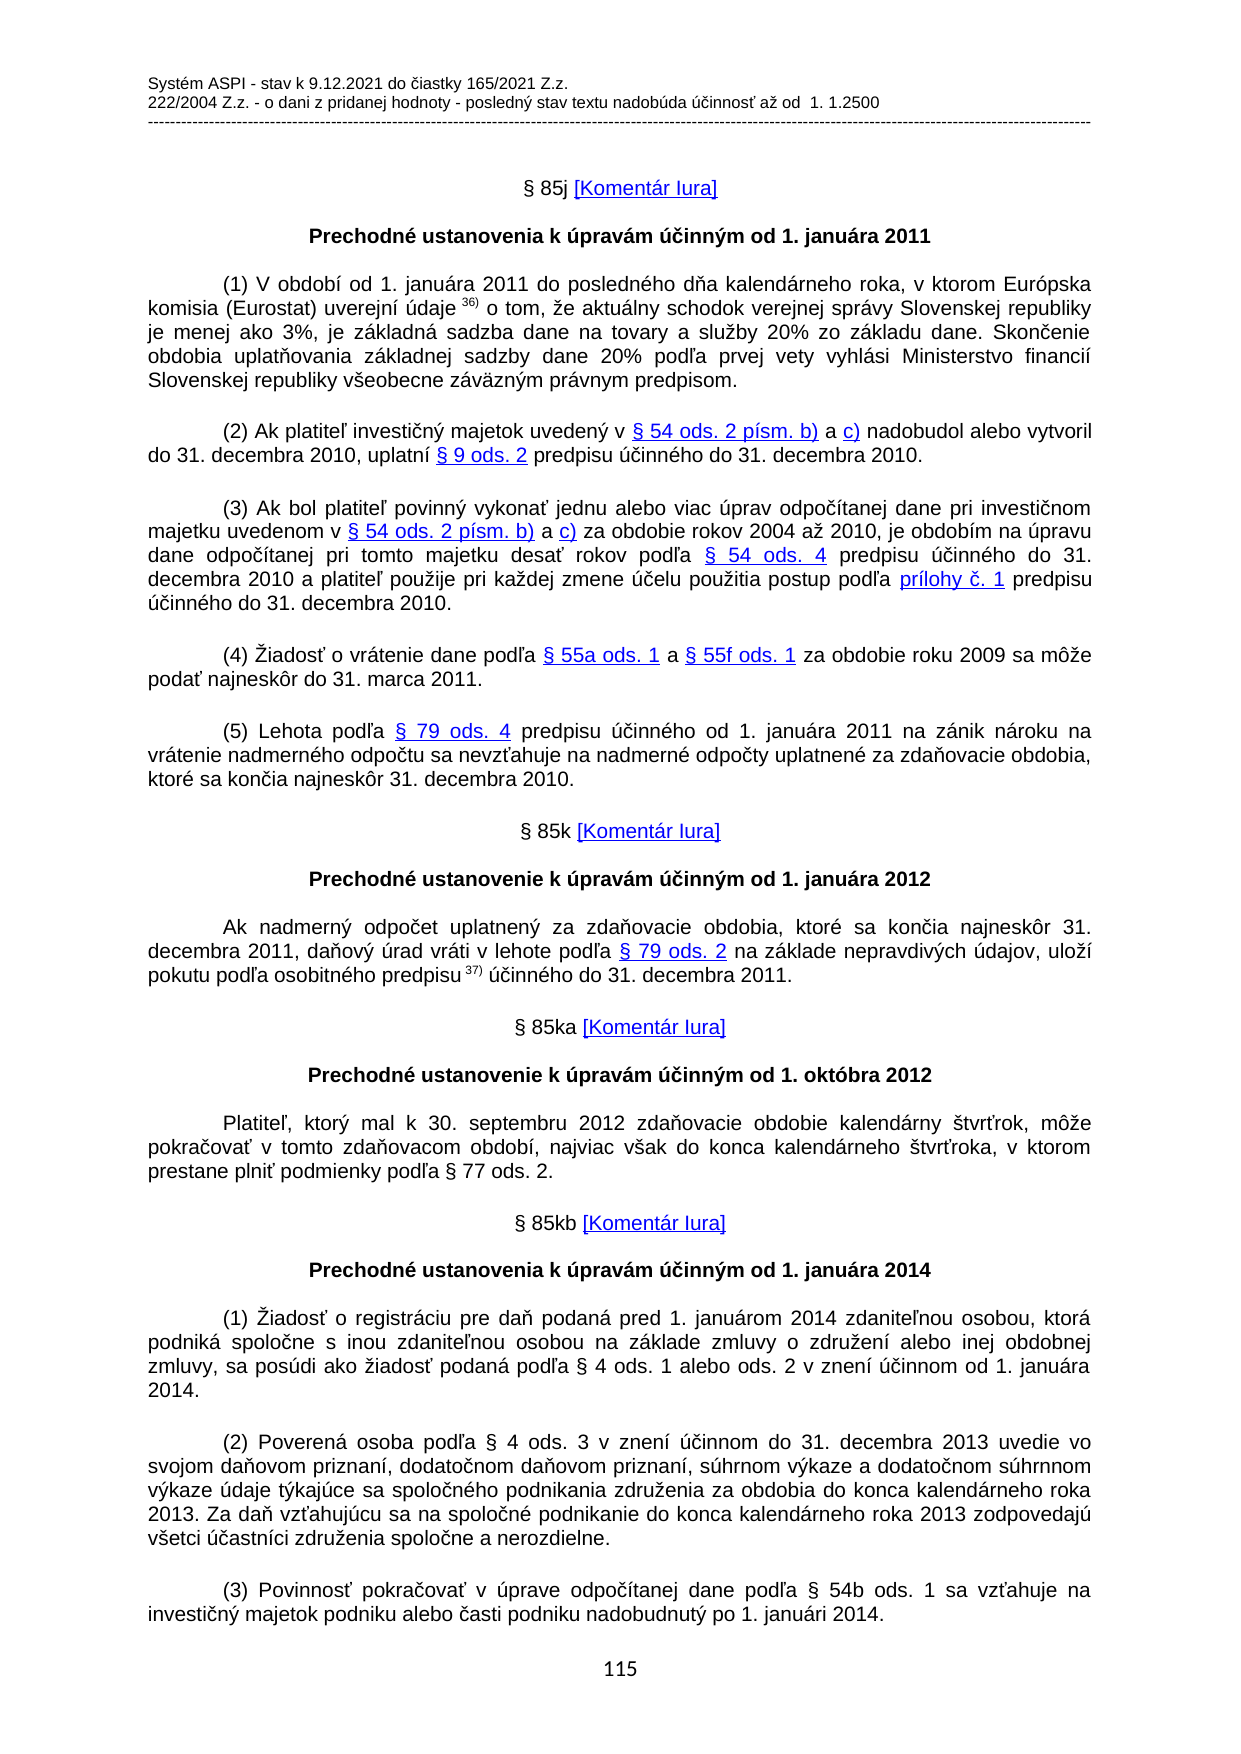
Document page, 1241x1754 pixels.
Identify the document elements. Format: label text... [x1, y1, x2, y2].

text § 85kb [Komentár Iura] [148, 1210, 1092, 1234]
text Prechodné ustanovenie k úpravám účinným od 1. októbra 2012 [148, 1063, 1092, 1087]
text Platiteľ, ktorý mal k 30. septembru 2012 zdaňovacie obdobie kalendárny štvrťrok, môže pokračovať v tomto zdaňovacom období, najviac však do konca kalendárneho štvrťroka, v ktorom prestane plniť podmienky podľa § 77 ods. 2. [148, 1111, 1092, 1182]
text (3) Povinnosť pokračovať v úprave odpočítanej dane podľa § 54b ods. 1 sa vzťahuje na investičný majetok podniku alebo časti podniku nadobudnutý po 1. januári 2014. [148, 1578, 1092, 1626]
text Prechodné ustanovenia k úpravám účinným od 1. januára 2011 [148, 224, 1092, 248]
text § 85j [Komentár Iura] [148, 176, 1092, 200]
text § 85ka [Komentár Iura] [148, 1015, 1092, 1039]
text (3) Ak bol platiteľ povinný vykonať jednu alebo viac úprav odpočítanej dane pri investičnom majetku uvedenom v § 54 ods. 2 písm. b) a c) za obdobie rokov 2004 až 2010, je obdobím na úpravu dane odpočítanej pri tomto majetku desať rokov podľa § 54 ods. 4 predpisu účinného do 31. decembra 2010 a platiteľ použije pri každej zmene účelu použitia postup podľa prílohy č. 1 predpisu účinného do 31. decembra 2010. [148, 495, 1092, 615]
text (5) Lehota podľa § 79 ods. 4 predpisu účinného od 1. januára 2011 na zánik nároku na vrátenie nadmerného odpočtu sa nevzťahuje na nadmerné odpočty uplatnené za zdaňovacie obdobia, ktoré sa končia najneskôr 31. decembra 2010. [148, 719, 1092, 791]
text (4) Žiadosť o vrátenie dane podľa § 55a ods. 1 a § 55f ods. 1 za obdobie roku 2009 sa môže podať najneskôr do 31. marca 2011. [148, 643, 1092, 691]
text Prechodné ustanovenie k úpravám účinným od 1. januára 2012 [148, 867, 1092, 891]
text (2) Ak platiteľ investičný majetok uvedený v § 54 ods. 2 písm. b) a c) nadobudol alebo vytvoril do 31. decembra 2010, uplatní § 9 ods. 2 predpisu účinného do 31. decembra 2010. [148, 419, 1092, 467]
text Ak nadmerný odpočet uplatnený za zdaňovacie obdobia, ktoré sa končia najneskôr 31. decembra 2011, daňový úrad vráti v lehote podľa § 79 ods. 2 na základe nepravdivých údajov, uloží pokutu podľa osobitného predpisu 37) účinného do 31. decembra 2011. [148, 915, 1092, 987]
text (1) V období od 1. januára 2011 do posledného dňa kalendárneho roka, v ktorom Európska komisia (Eurostat) uverejní údaje 36) o tom, že aktuálny schodok verejnej správy Slovenskej republiky je menej ako 3%, je základná sadzba dane na tovary a služby 20% zo základu dane. Skončenie obdobia uplatňovania základnej sadzby dane 20% podľa prvej vety vyhlási Ministerstvo financií Slovenskej republiky všeobecne záväzným právnym predpisom. [148, 272, 1092, 391]
text § 85k [Komentár Iura] [148, 819, 1092, 843]
text (2) Poverená osoba podľa § 4 ods. 3 v znení účinnom do 31. decembra 2013 uvedie vo svojom daňovom priznaní, dodatočnom daňovom priznaní, súhrnom výkaze a dodatočnom súhrnnom výkaze údaje týkajúce sa spoločného podnikania združenia za obdobia do konca kalendárneho roka 2013. Za daň vzťahujúcu sa na spoločné podnikanie do konca kalendárneho roka 2013 zodpovedajú všetci účastníci združenia spoločne a nerozdielne. [148, 1430, 1092, 1550]
text Prechodné ustanovenia k úpravám účinným od 1. januára 2014 [148, 1258, 1092, 1282]
text (1) Žiadosť o registráciu pre daň podaná pred 1. januárom 2014 zdaniteľnou osobou, ktorá podniká spoločne s inou zdaniteľnou osobou na základe zmluvy o združení alebo inej obdobnej zmluvy, sa posúdi ako žiadosť podaná podľa § 4 ods. 1 alebo ods. 2 v znení účinnom od 1. januára 2014. [148, 1306, 1092, 1402]
